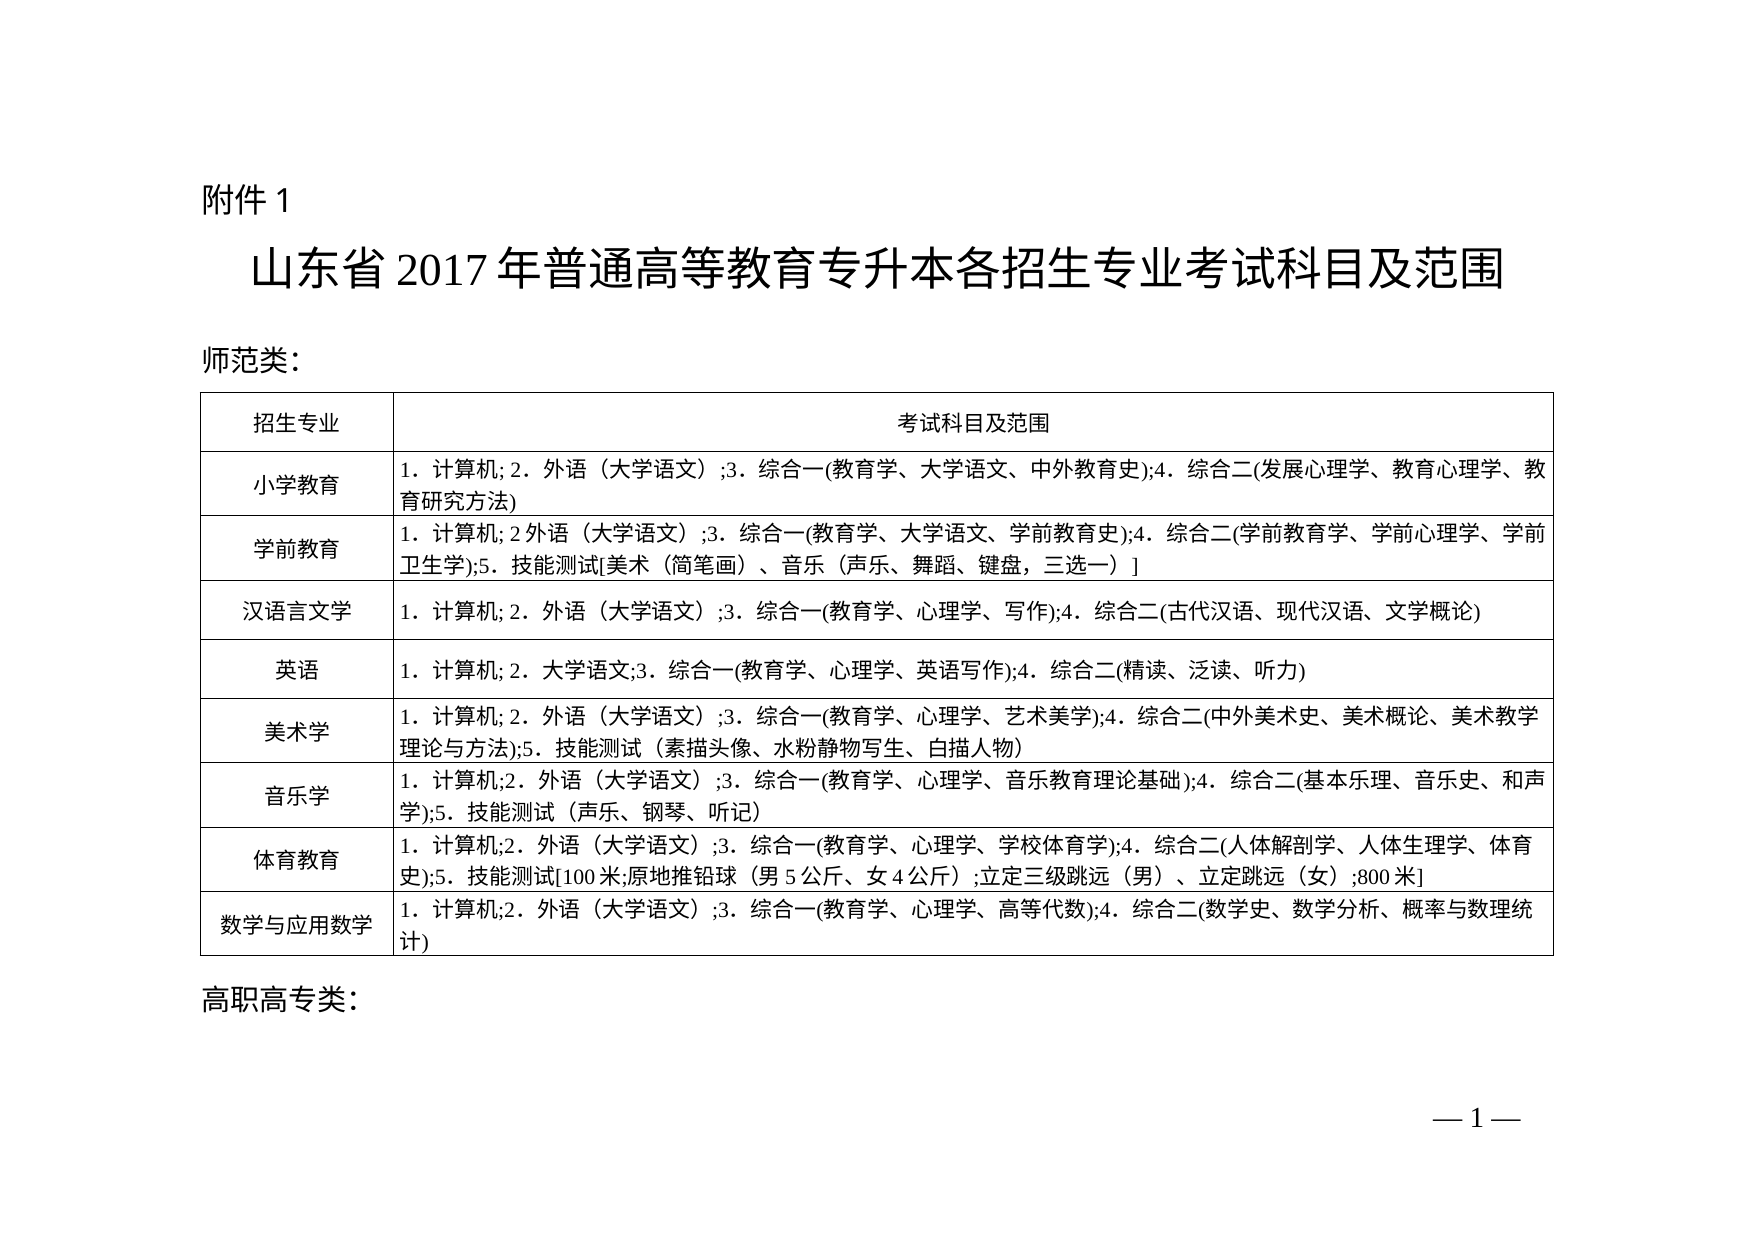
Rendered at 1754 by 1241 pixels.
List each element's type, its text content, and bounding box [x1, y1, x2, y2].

text 山东省2017年普通高等教育专升本各招生专业考试科目及范围 [201, 232, 1553, 299]
table_cell 学前教育 [201, 516, 393, 580]
table_cell 1．计算机; 2．外语（大学语文）;3．综合一(教育学、大学语文、中外教育史);4．综合二(发展心理学、教育心理学、教育研究方法) [394, 452, 1553, 515]
table_cell 计算机;2．外语（大学语文）;3．综合一(教育学、心理学、音乐教育理论基础);4．综合二(基本乐理、音乐史、和声学);5．技能测试（声乐、钢琴、听记） [394, 763, 1553, 827]
table_cell 小学教育 [201, 452, 393, 515]
table_cell 1．计算机;2．外语（大学语文）;3．综合一(教育学、心理学、高等代数);4．综合二(数学史、数学分析、概率与数理统计) [394, 892, 1553, 955]
table_cell 1．计算机; 2外语（大学语文）;3．综合一(教育学、大学语文、学前教育史);4．综合二(学前教育学、学前心理学、学前卫生学);5．技能测试[美术（简笔画）、音乐（声乐、舞蹈、键盘，三选一）] [394, 516, 1553, 580]
table_cell 汉语言文学 [201, 581, 393, 639]
table_cell 1．计算机; 2．外语（大学语文）;3．综合一(教育学、心理学、写作);4．综合二(古代汉语、现代汉语、文学概论) [394, 581, 1553, 639]
table_cell 音乐学 [201, 763, 393, 827]
text 高职高专类： [201, 964, 1553, 1031]
table_header 考试科目及范围 [394, 393, 1553, 451]
table_cell 1．计算机; 2．大学语文;3．综合一(教育学、心理学、英语写作);4．综合二(精读、泛读、听力) [394, 640, 1553, 698]
table_cell 数学与应用数学 [201, 892, 393, 955]
table_cell 1．计算机;2．外语（大学语文）;3．综合一(教育学、心理学、学校体育学);4．综合二(人体解剖学、人体生理学、体育史);5．技能测试[100米;原地推铅球（男5公斤、女4公斤）;立定三级跳远（男）、立定跳远（女）;800米] [394, 828, 1553, 891]
table_cell 体育教育 [201, 828, 393, 891]
table_cell 1．计算机; 2．外语（大学语文）;3．综合一(教育学、心理学、艺术美学);4．综合二(中外美术史、美术概论、美术教学理论与方法);5．技能测试（素描头像、水粉静物写生、白描人物） [394, 699, 1553, 762]
text 附件1 [201, 164, 1553, 232]
table_header 招生专业 [201, 393, 393, 451]
table_cell 英语 [201, 640, 393, 698]
text 师范类： [201, 324, 1554, 392]
table_cell 美术学 [201, 699, 393, 762]
